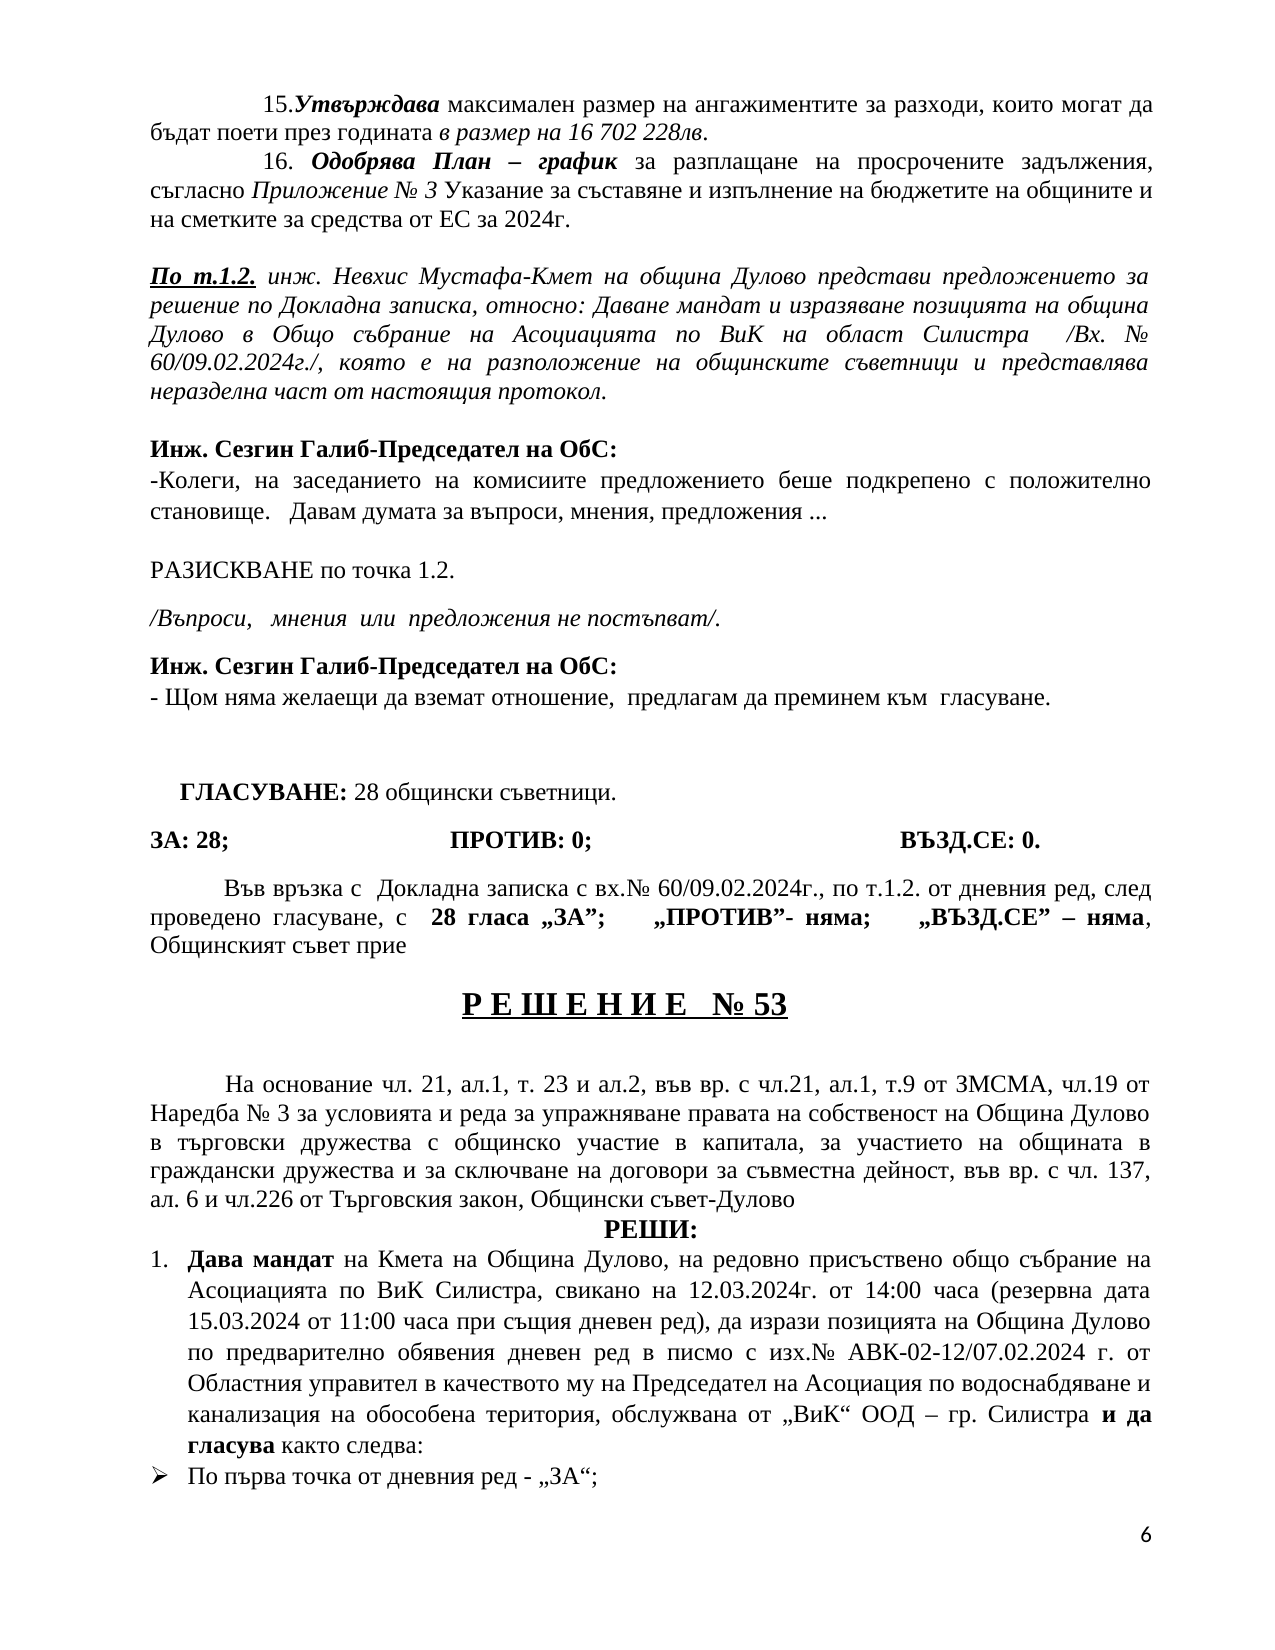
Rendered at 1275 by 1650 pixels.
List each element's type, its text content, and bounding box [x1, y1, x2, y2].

text ЗА: 28; ПРОТИВ: 0; ВЪЗД.СЕ: 0. [150, 825, 1152, 854]
text /Въпроси, мнения или предложения не постъпват/. [150, 603, 1152, 632]
text РАЗИСКВАНЕ по точка 1.2. [150, 556, 1152, 584]
text 16. Одобрява План – график за разплащане на просрочените задължения, съгласно Приложение № 3 Указание за съставяне и изпълнение на бюджетите на общините и на сметките за средства от ЕС за 2024г. [150, 146, 1154, 232]
text Във връзка с Докладна записка с вх.№ 60/09.02.2024г., по т.1.2. от дневния ред, след проведено гласуване, с 28 гласа „ЗА”; „ПРОТИВ”- няма; „ВЪЗД.СЕ” – няма, Общинският съвет прие [150, 873, 1152, 959]
text Инж. Сезгин Галиб-Председател на ОбС: [150, 651, 1152, 680]
text По т.1.2. инж. Невхис Мустафа-Кмет на община Дулово представи предложението за решение по Докладна записка, относно: Даване мандат и изразяване позицията на община Дулово в Общо събрание на Асоциацията по ВиК на област Силистра /Вх. № 60/09.02.2024г./, която е на разположение на общинските съветници и представлява неразделна част от настоящия протокол. [150, 261, 1152, 405]
text ГЛАСУВАНЕ: 28 общински съветници. [150, 777, 1152, 806]
text -Колеги, на заседанието на комисиите предложението беше подкрепено с положително становище. Давам думата за въпроси, мнения, предложения ... [150, 465, 1152, 524]
text 15.Утвърждава максимален размер на ангажиментите за разходи, които могат да бъдат поети през годината в размер на 16 702 228лв. [150, 89, 1154, 146]
text На основание чл. 21, ал.1, т. 23 и ал.2, във вр. с чл.21, ал.1, т.9 от ЗМСМА, чл.19 от Наредба № 3 за условията и реда за упражняване правата на собственост на Община Дулово в търговски дружества с общинско участие в капитала, за участието на общината в граждански дружества и за сключване на договори за съвместна дейност, във вр. с чл. 137, ал. 6 и чл.226 от Търговския закон, Общински съвет-Дулово [150, 1069, 1152, 1213]
text РЕШИ: [150, 1213, 1152, 1244]
text - Щом няма желаещи да вземат отношение, предлагам да преминем към гласуване. [150, 682, 1152, 711]
list По първа точка от дневния ред - „ЗА“; [150, 1461, 1152, 1490]
text Инж. Сезгин Галиб-Председател на ОбС: [150, 434, 1152, 462]
text Р Е Ш Е Н И Е № 53 [371, 984, 1152, 1022]
list Дава мандат на Кмета на Община Дулово, на редовно присъствено общо събрание на Асоциацията по ВиК Силистра, свикано на 12.03.2024г. от 14:00 часа (резервна дата 15.03.2024 от 11:00 часа при същия дневен ред), да изрази позицията на Община Дулово по предварително обявения дневен ред в писмо с изх.№ АВК-02-12/07.02.2024 г. от Областния управител в качеството му на Председател на Асоциация по водоснабдяване и канализация на обособена територия, обслужвана от „ВиК“ ООД – гр. Силистра и да гласува както следва: [150, 1244, 1152, 1459]
